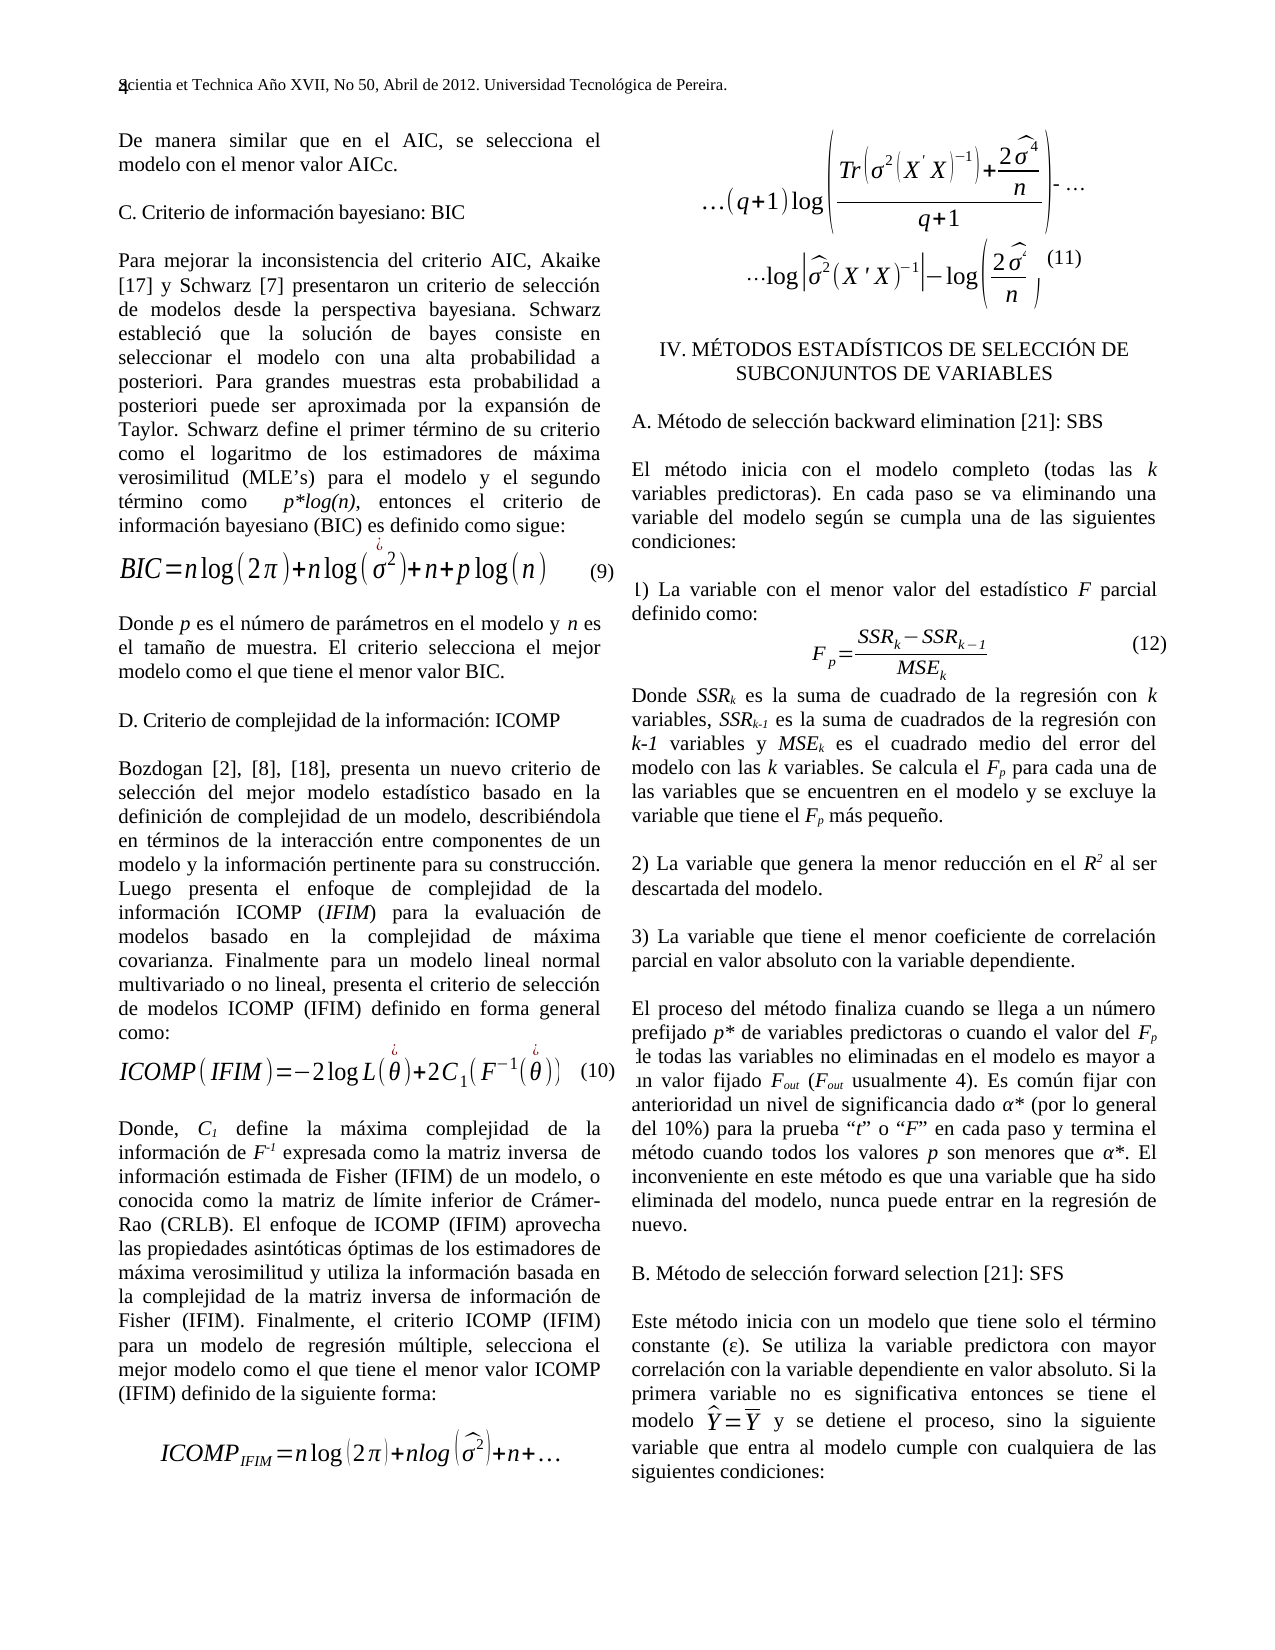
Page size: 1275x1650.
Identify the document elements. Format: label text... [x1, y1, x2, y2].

text Este método inicia con un modelo que tiene solo el término constante (ε). Se utiliza la variable predictora con mayor correlación con la variable dependiente en valor absoluto. Si la primera variable no es significativa entonces se tiene el modelo y se detiene el proceso, sino la siguiente variable que entra al modelo cumple con cualquiera de las siguientes condiciones: [631, 1308, 1157, 1483]
text Para mejorar la inconsistencia del criterio AIC, Akaike [17] y Schwarz [7] presentaron un criterio de selección de modelos desde la perspectiva bayesiana. Schwarz estableció que la solución de bayes consiste en seleccionar el modelo con una alta probabilidad a posteriori. Para grandes muestras esta probabilidad a posteriori puede ser aproximada por la expansión de Taylor. Schwarz define el primer término de su criterio como el logaritmo de los estimadores de máxima verosimilitud (MLE’s) para el modelo y el segundo término como p*log(n), entonces el criterio de información bayesiano (BIC) es definido como sigue: [118, 248, 601, 537]
subtitle B. Método de selección forward selection [21]: SFS [631, 1260, 1157, 1284]
subtitle IV. MÉTODOS ESTADÍSTICOS DE SELECCIÓN DE SUBCONJUNTOS DE VARIABLES [631, 337, 1157, 385]
text 3) La variable que tiene el menor coeficiente de correlación parcial en valor absoluto con la variable dependiente. [631, 923, 1157, 972]
text … [631, 236, 1157, 310]
text D. Criterio de complejidad de la información: ICOMP [118, 707, 601, 732]
text El método inicia con el modelo completo (todas las k variables predictoras). En cada paso se va eliminando una variable del modelo según se cumpla una de las siguientes condiciones: [631, 457, 1157, 553]
text Donde SSRk es la suma de cuadrado de la regresión con k variables, SSRk-1 es la suma de cuadrados de la regresión con k-1 variables y MSEk es el cuadrado medio del error del modelo con las k variables. Se calcula el Fp para cada una de las variables que se encuentren en el modelo y se excluye la variable que tiene el Fp más pequeño. [631, 683, 1157, 827]
text Donde p es el número de parámetros en el modelo y n es el tamaño de muestra. El criterio selecciona el mejor modelo como el que tiene el menor valor BIC. [118, 611, 601, 683]
text Donde, C1 define la máxima complejidad de la información de F-1 expresada como la matriz inversa de información estimada de Fisher (IFIM) de un modelo, o conocida como la matriz de límite inferior de Crámer-Rao (CRLB). El enfoque de ICOMP (IFIM) aprovecha las propiedades asintóticas óptimas de los estimadores de máxima verosimilitud y utiliza la información basada en la complejidad de la matriz inversa de información de Fisher (IFIM). Finalmente, el criterio ICOMP (IFIM) para un modelo de regresión múltiple, selecciona el mejor modelo como el que tiene el menor valor ICOMP (IFIM) definido de la siguiente forma: [118, 1116, 601, 1405]
text El proceso del método finaliza cuando se llega a un número prefijado p* de variables predictoras o cuando el valor del Fp de todas las variables no eliminadas en el modelo es mayor a un valor fijado Fout (Fout usualmente 4). Es común fijar con anterioridad un nivel de significancia dado α* (por lo general del 10%) para la prueba “t” o “F” en cada paso y termina el método cuando todos los valores p son menores que α*. El inconveniente en este método es que una variable que ha sido eliminada del modelo, nunca puede entrar en la regresión de nuevo. [631, 996, 1157, 1236]
text - … [631, 128, 1157, 236]
subtitle A. Método de selección backward elimination [21]: SBS [631, 409, 1157, 433]
text 2) La variable que genera la menor reducción en el R2 al ser descartada del modelo. [631, 851, 1157, 899]
text Bozdogan [2], [8], [18], presenta un nuevo criterio de selección del mejor modelo estadístico basado en la definición de complejidad de un modelo, describiéndola en términos de la interacción entre componentes de un modelo y la información pertinente para su construcción. Luego presenta el enfoque de complejidad de la información ICOMP (IFIM) para la evaluación de modelos basado en la complejidad de máxima covarianza. Finalmente para un modelo lineal normal multivariado o no lineal, presenta el criterio de selección de modelos ICOMP (IFIM) definido en forma general como: [118, 756, 601, 1044]
text De manera similar que en el AIC, se selecciona el modelo con el menor valor AICc. [118, 128, 601, 176]
text 1) La variable con el menor valor del estadístico F parcial definido como: [631, 577, 1157, 625]
text C. Criterio de información bayesiano: BIC [118, 200, 601, 224]
